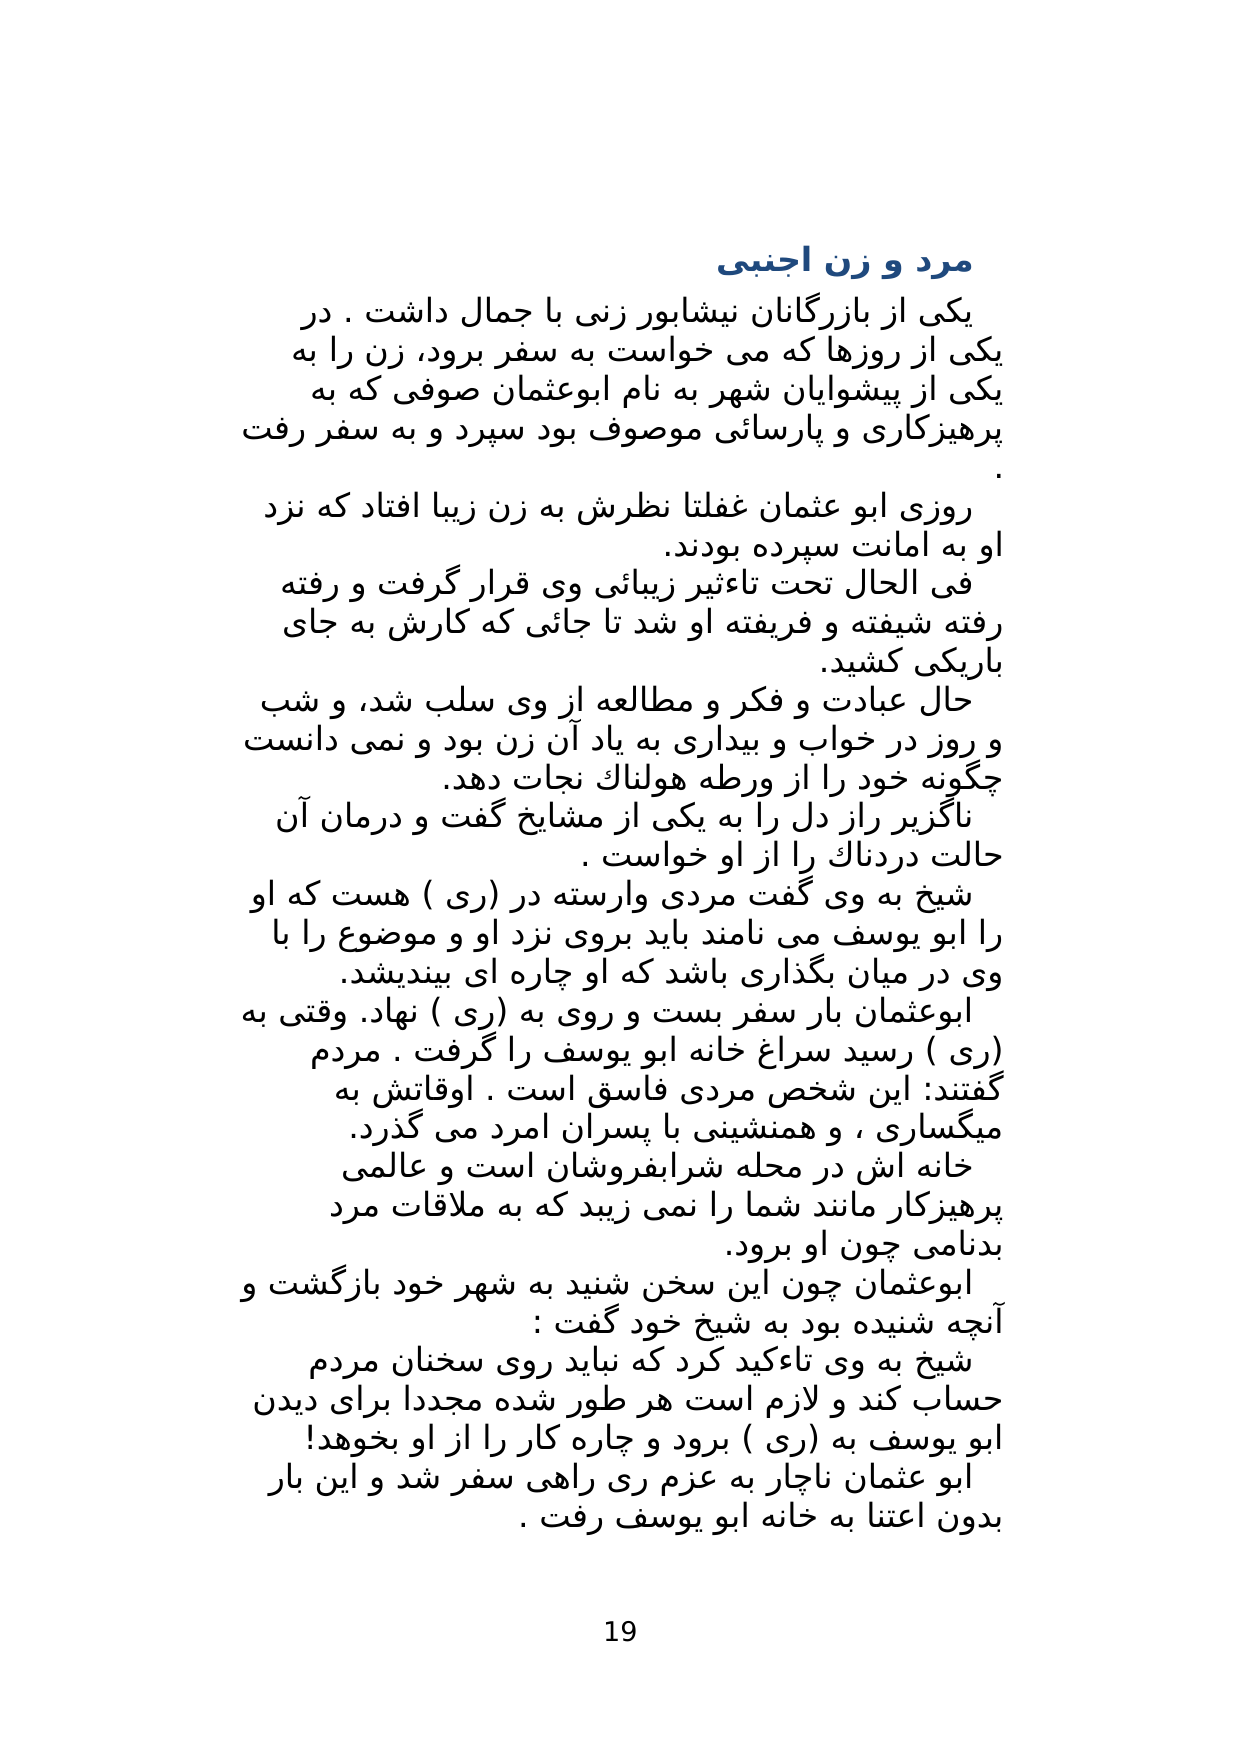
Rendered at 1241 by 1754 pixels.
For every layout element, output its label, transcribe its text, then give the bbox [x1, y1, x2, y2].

text شيخ به وى تاءكيد كرد كه نبايد روى سخنان مردم حساب كند و لازم است هر طور شده مجددا براى ديدن ابو يوسف به (رى ) برود و چاره كار را از او بخوهد! [236, 1341, 1004, 1457]
text حال عبادت و فكر و مطالعه از وى سلب شد، و شب و روز در خواب و بيدارى به ياد آن زن بود و نمى دانست چگونه خود را از ورطه هولناك نجات دهد. [236, 680, 1004, 797]
text شيخ به وى گفت مردى وارسته در (رى ) هست كه او را ابو يوسف مى نامند بايد بروى نزد او و موضوع را با وى در ميان بگذارى باشد كه او چاره اى بينديشد. [236, 875, 1004, 991]
text ناگزير راز دل را به يكى از مشايخ گفت و درمان آن حالت دردناك را از او خواست . [236, 797, 1004, 875]
text فى الحال تحت تاءثير زيبائى وى قرار گرفت و رفته رفته شيفته و فريفته او شد تا جائى كه كارش به جاى باريكى كشيد. [236, 564, 1004, 680]
subtitle مرد و زن اجنبى [236, 241, 1004, 279]
text يكى از بازرگانان نيشابور زنى با جمال داشت . در يكى از روزها كه مى خواست به سفر برود، زن را به يكى از پيشوايان شهر به نام ابوعثمان صوفى كه به پرهيزكارى و پارسائى موصوف بود سپرد و به سفر رفت . [236, 292, 1004, 486]
text ابو عثمان ناچار به عزم رى راهى سفر شد و اين بار بدون اعتنا به خانه ابو يوسف رفت . [236, 1457, 1004, 1535]
text خانه اش در محله شرابفروشان است و عالمى پرهيزكار مانند شما را نمى زيبد كه به ملاقات مرد بدنامى چون او برود. [236, 1147, 1004, 1263]
text روزى ابو عثمان غفلتا نظرش به زن زيبا افتاد كه نزد او به امانت سپرده بودند. [236, 486, 1004, 564]
text ابوعثمان چون اين سخن شنيد به شهر خود بازگشت و آنچه شنيده بود به شيخ خود گفت : [236, 1263, 1004, 1341]
text ابوعثمان بار سفر بست و روى به (رى ) نهاد. وقتى به (رى ) رسيد سراغ خانه ابو يوسف را گرفت . مردم گفتند: اين شخص مردى فاسق است . اوقاتش به ميگسارى ، و همنشينى با پسران امرد مى گذرد. [236, 991, 1004, 1147]
